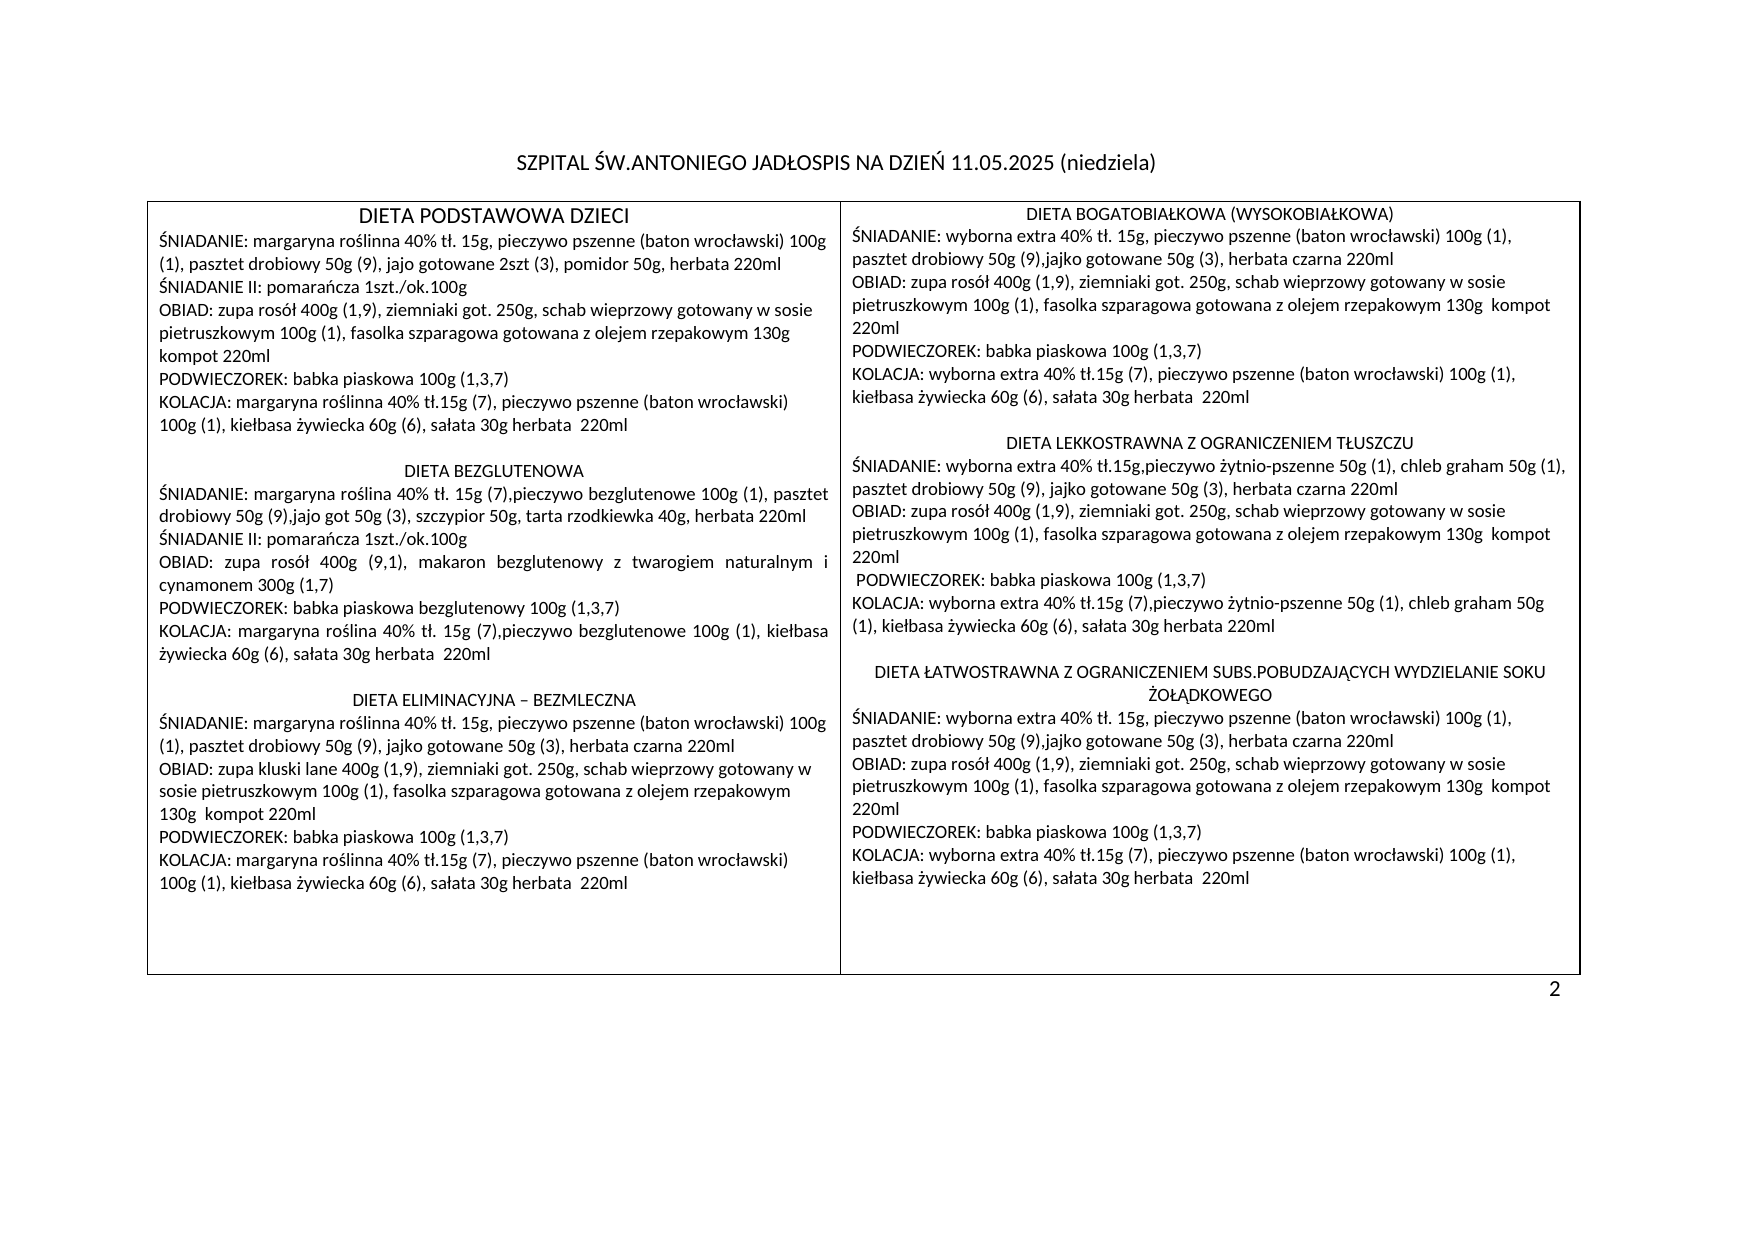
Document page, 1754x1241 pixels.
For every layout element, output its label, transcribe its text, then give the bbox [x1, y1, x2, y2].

text SZPITAL ŚW.ANTONIEGO JADŁOSPIS NA DZIEŃ 11.05.2025 (niedziela) [516, 148, 1606, 176]
table_header DIETA PODSTAWOWA DZIECI ŚNIADANIE: margaryna roślinna 40% tł. 15g, pieczywo pszenne (baton wrocławski) 100g (1), pasztet drobiowy 50g (9), jajo gotowane 2szt (3), pomidor 50g, herbata 220ml ŚNIADANIE II: pomarańcza 1szt./ok.100g OBIAD: zupa rosół 400g (1,9), ziemniaki got. 250g, schab wieprzowy gotowany w sosie pietruszkowym 100g (1), fasolka szparagowa gotowana z olejem rzepakowym 130g kompot 220ml PODWIECZOREK: babka piaskowa 100g (1,3,7) KOLACJA: margaryna roślinna 40% tł.15g (7), pieczywo pszenne (baton wrocławski) 100g (1), kiełbasa żywiecka 60g (6), sałata 30g herbata 220ml DIETA BEZGLUTENOWA ŚNIADANIE: margaryna roślina 40% tł. 15g (7),pieczywo bezglutenowe 100g (1), pasztet drobiowy 50g (9),jajo got 50g (3), szczypior 50g, tarta rzodkiewka 40g, herbata 220ml ŚNIADANIE II: pomarańcza 1szt./ok.100g OBIAD: zupa rosół 400g (9,1), makaron bezglutenowy z twarogiem naturalnym i cynamonem 300g (1,7) PODWIECZOREK: babka piaskowa bezglutenowy 100g (1,3,7) KOLACJA: margaryna roślina 40% tł. 15g (7),pieczywo bezglutenowe 100g (1), kiełbasa żywiecka 60g (6), sałata 30g herbata 220ml DIETA ELIMINACYJNA – BEZMLECZNA ŚNIADANIE: margaryna roślinna 40% tł. 15g, pieczywo pszenne (baton wrocławski) 100g (1), pasztet drobiowy 50g (9), jajko gotowane 50g (3), herbata czarna 220ml OBIAD: zupa kluski lane 400g (1,9), ziemniaki got. 250g, schab wieprzowy gotowany w sosie pietruszkowym 100g (1), fasolka szparagowa gotowana z olejem rzepakowym 130g kompot 220ml PODWIECZOREK: babka piaskowa 100g (1,3,7) KOLACJA: margaryna roślinna 40% tł.15g (7), pieczywo pszenne (baton wrocławski) 100g (1), kiełbasa żywiecka 60g (6), sałata 30g herbata 220ml [148, 202, 840, 973]
text 2 [148, 974, 1606, 1003]
table_header DIETA BOGATOBIAŁKOWA (WYSOKOBIAŁKOWA) ŚNIADANIE: wyborna extra 40% tł. 15g, pieczywo pszenne (baton wrocławski) 100g (1), pasztet drobiowy 50g (9),jajko gotowane 50g (3), herbata czarna 220ml OBIAD: zupa rosół 400g (1,9), ziemniaki got. 250g, schab wieprzowy gotowany w sosie pietruszkowym 100g (1), fasolka szparagowa gotowana z olejem rzepakowym 130g kompot 220ml PODWIECZOREK: babka piaskowa 100g (1,3,7) KOLACJA: wyborna extra 40% tł.15g (7), pieczywo pszenne (baton wrocławski) 100g (1), kiełbasa żywiecka 60g (6), sałata 30g herbata 220ml DIETA LEKKOSTRAWNA Z OGRANICZENIEM TŁUSZCZU ŚNIADANIE: wyborna extra 40% tł.15g,pieczywo żytnio-pszenne 50g (1), chleb graham 50g (1), pasztet drobiowy 50g (9), jajko gotowane 50g (3), herbata czarna 220ml OBIAD: zupa rosół 400g (1,9), ziemniaki got. 250g, schab wieprzowy gotowany w sosie pietruszkowym 100g (1), fasolka szparagowa gotowana z olejem rzepakowym 130g kompot 220ml PODWIECZOREK: babka piaskowa 100g (1,3,7) KOLACJA: wyborna extra 40% tł.15g (7),pieczywo żytnio-pszenne 50g (1), chleb graham 50g (1), kiełbasa żywiecka 60g (6), sałata 30g herbata 220ml DIETA ŁATWOSTRAWNA Z OGRANICZENIEM SUBS.POBUDZAJĄCYCH WYDZIELANIE SOKU ŻOŁĄDKOWEGO ŚNIADANIE: wyborna extra 40% tł. 15g, pieczywo pszenne (baton wrocławski) 100g (1), pasztet drobiowy 50g (9),jajko gotowane 50g (3), herbata czarna 220ml OBIAD: zupa rosół 400g (1,9), ziemniaki got. 250g, schab wieprzowy gotowany w sosie pietruszkowym 100g (1), fasolka szparagowa gotowana z olejem rzepakowym 130g kompot 220ml PODWIECZOREK: babka piaskowa 100g (1,3,7) KOLACJA: wyborna extra 40% tł.15g (7), pieczywo pszenne (baton wrocławski) 100g (1), kiełbasa żywiecka 60g (6), sałata 30g herbata 220ml [841, 202, 1579, 973]
